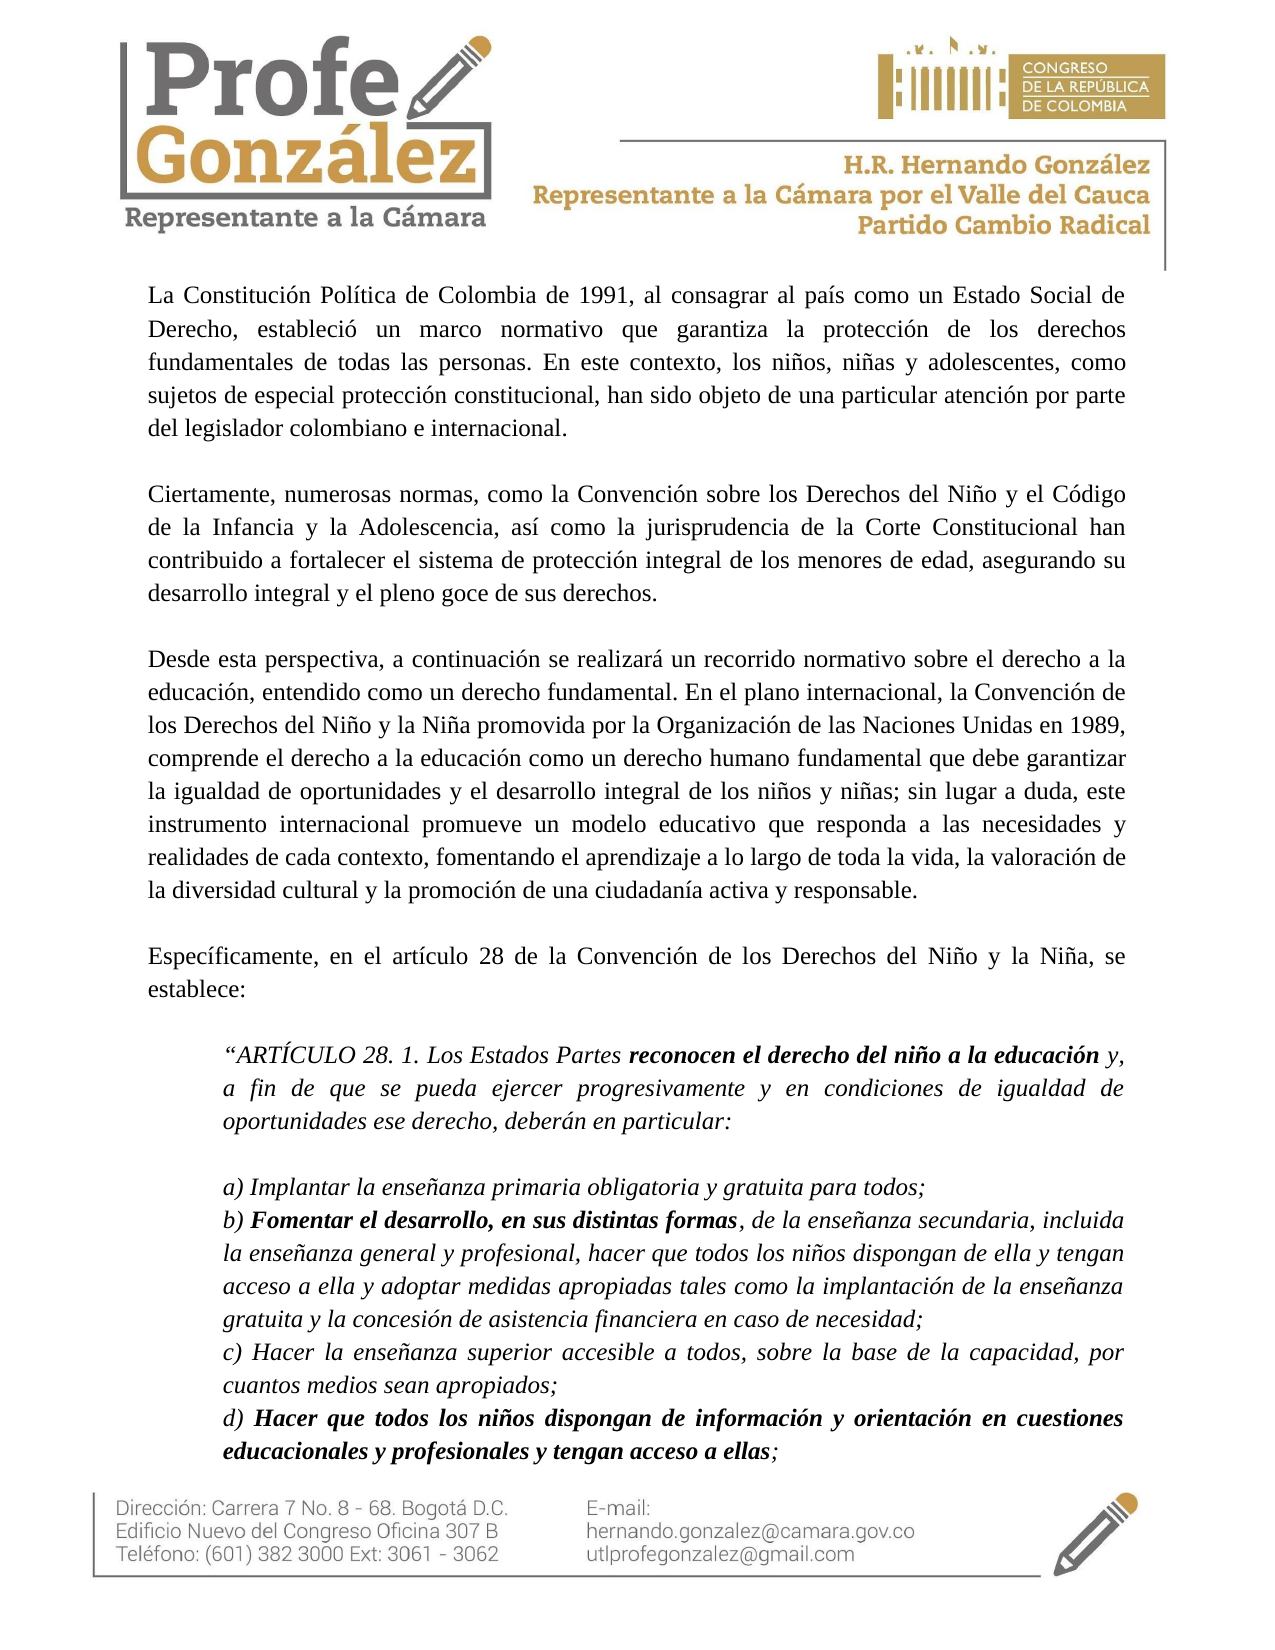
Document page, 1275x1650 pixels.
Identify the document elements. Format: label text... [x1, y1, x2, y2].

text La Constitución Política de Colombia de 1991, al consagrar al país como un Estado Social de Derecho, estableció un marco normativo que garantiza la protección de los derechos fundamentales de todas las personas. En este contexto, los niños, niñas y adolescentes, como sujetos de especial protección constitucional, han sido objeto de una particular atención por parte del legislador colombiano e internacional. [148, 281, 1127, 441]
text Ciertamente, numerosas normas, como la Convención sobre los Derechos del Niño y el Código de la Infancia y la Adolescencia, así como la jurisprudencia de la Corte Constitucional han contribuido a fortalecer el sistema de protección integral de los menores de edad, asegurando su desarrollo integral y el pleno goce de sus derechos. [148, 479, 1127, 607]
text c) Hacer la enseñanza superior accesible a todos, sobre la base de la capacidad, por cuantos medios sean apropiados; [223, 1337, 1127, 1399]
text Específicamente, en el artículo 28 de la Convención de los Derechos del Niño y la Niña, se establece: [148, 941, 1127, 1003]
picture [0, 1492, 1256, 1650]
text d) Hacer que todos los niños dispongan de información y orientación en cuestiones educacionales y profesionales y tengan acceso a ellas; [223, 1403, 1127, 1465]
text Desde esta perspectiva, a continuación se realizará un recorrido normativo sobre el derecho a la educación, entendido como un derecho fundamental. En el plano internacional, la Convención de los Derechos del Niño y la Niña promovida por la Organización de las Naciones Unidas en 1989, comprende el derecho a la educación como un derecho humano fundamental que debe garantizar la igualdad de oportunidades y el desarrollo integral de los niños y niñas; sin lugar a duda, este instrumento internacional promueve un modelo educativo que responda a las necesidades y realidades de cada contexto, fomentando el aprendizaje a lo largo de toda la vida, la valoración de la diversidad cultural y la promoción de una ciudadanía activa y responsable. [148, 644, 1127, 904]
text b) Fomentar el desarrollo, en sus distintas formas, de la enseñanza secundaria, incluida la enseñanza general y profesional, hacer que todos los niños dispongan de ella y tengan acceso a ella y adoptar medidas apropiadas tales como la implantación de la enseñanza gratuita y la concesión de asistencia financiera en caso de necesidad; [223, 1205, 1127, 1333]
text a) Implantar la enseñanza primaria obligatoria y gratuita para todos; [223, 1172, 1127, 1201]
text “ARTÍCULO 28. 1. Los Estados Partes reconocen el derecho del niño a la educación y, a fin de que se pueda ejercer progresivamente y en condiciones de igualdad de oportunidades ese derecho, deberán en particular: [223, 1040, 1127, 1135]
picture [0, 0, 1275, 271]
